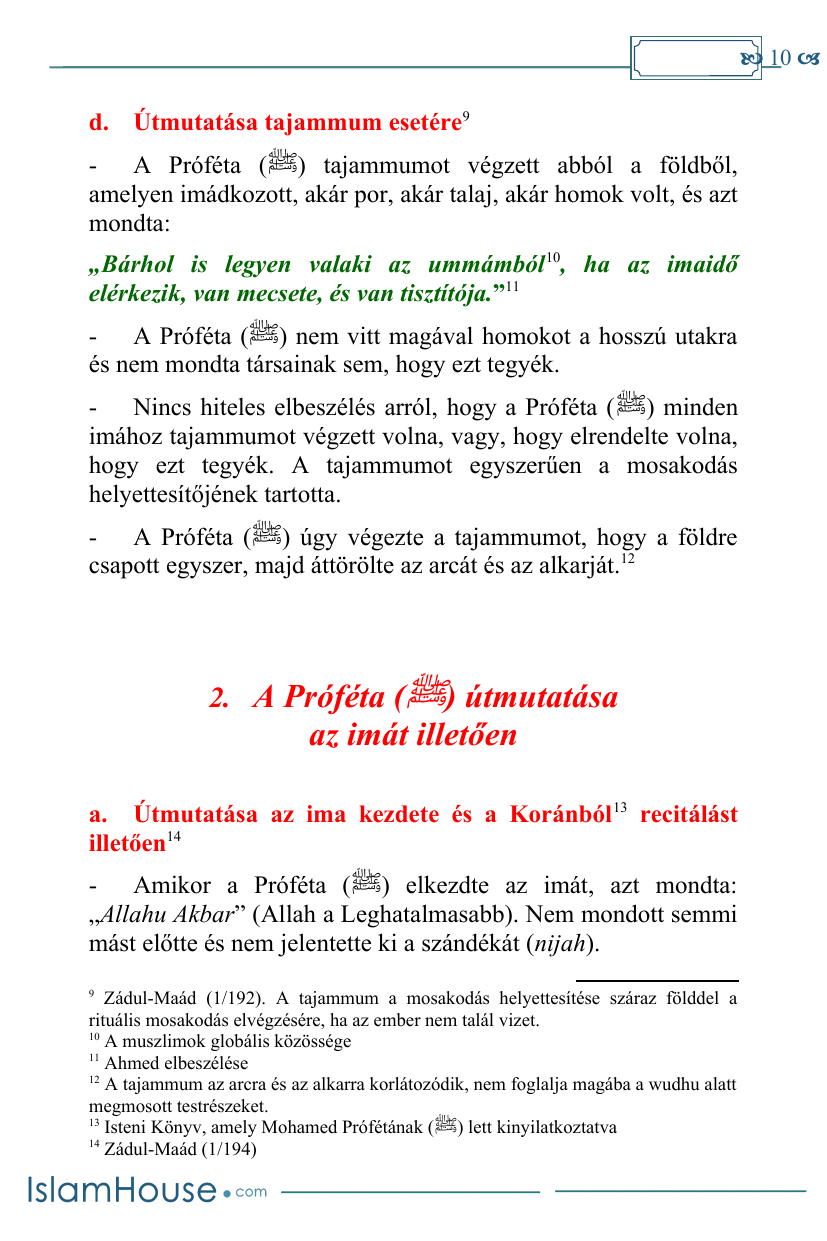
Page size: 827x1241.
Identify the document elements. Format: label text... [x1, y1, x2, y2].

list Amikor a Próféta (ﷺ) elkezdte az imát, azt mondta: „Allahu Akbar” (Allah a Leghatalmasabb). Nem mondott semmi mást előtte és nem jelentette ki a szándékát (nijah). [89, 869, 738, 957]
list A Próféta (ﷺ) úgy végezte a tajammumot, hogy a földre csapott egyszer, majd áttörölte az arcát és az alkarját. [89, 520, 738, 579]
list Nincs hiteles elbeszélés arról, hogy a Próféta (ﷺ) minden imához tajammumot végzett volna, vagy, hogy elrendelte volna, hogy ezt tegyék. A tajammumot egyszerűen a mosakodás helyettesítőjének tartotta. [89, 391, 738, 507]
text „Bárhol is legyen valaki az ummámból, ha az imaidő elérkezik, van mecsete, és van tisztítója.” [89, 249, 738, 307]
list A Próféta (ﷺ) nem vitt magával homokot a hosszú utakra és nem mondta társainak sem, hogy ezt tegyék. [89, 319, 738, 378]
list A Próféta (ﷺ) útmutatása [89, 674, 738, 714]
picture [548, 1170, 807, 1208]
text az imát illetően [89, 714, 738, 753]
list Útmutatása az ima kezdete és a Koránból recitálást illetően [89, 799, 738, 856]
list A Próféta (ﷺ) tajammumot végzett abból a földből, amelyen imádkozott, akár por, akár talaj, akár homok volt, és azt mondta: [89, 149, 738, 237]
list Útmutatása tajammum esetére [89, 107, 738, 136]
picture [20, 1171, 541, 1209]
